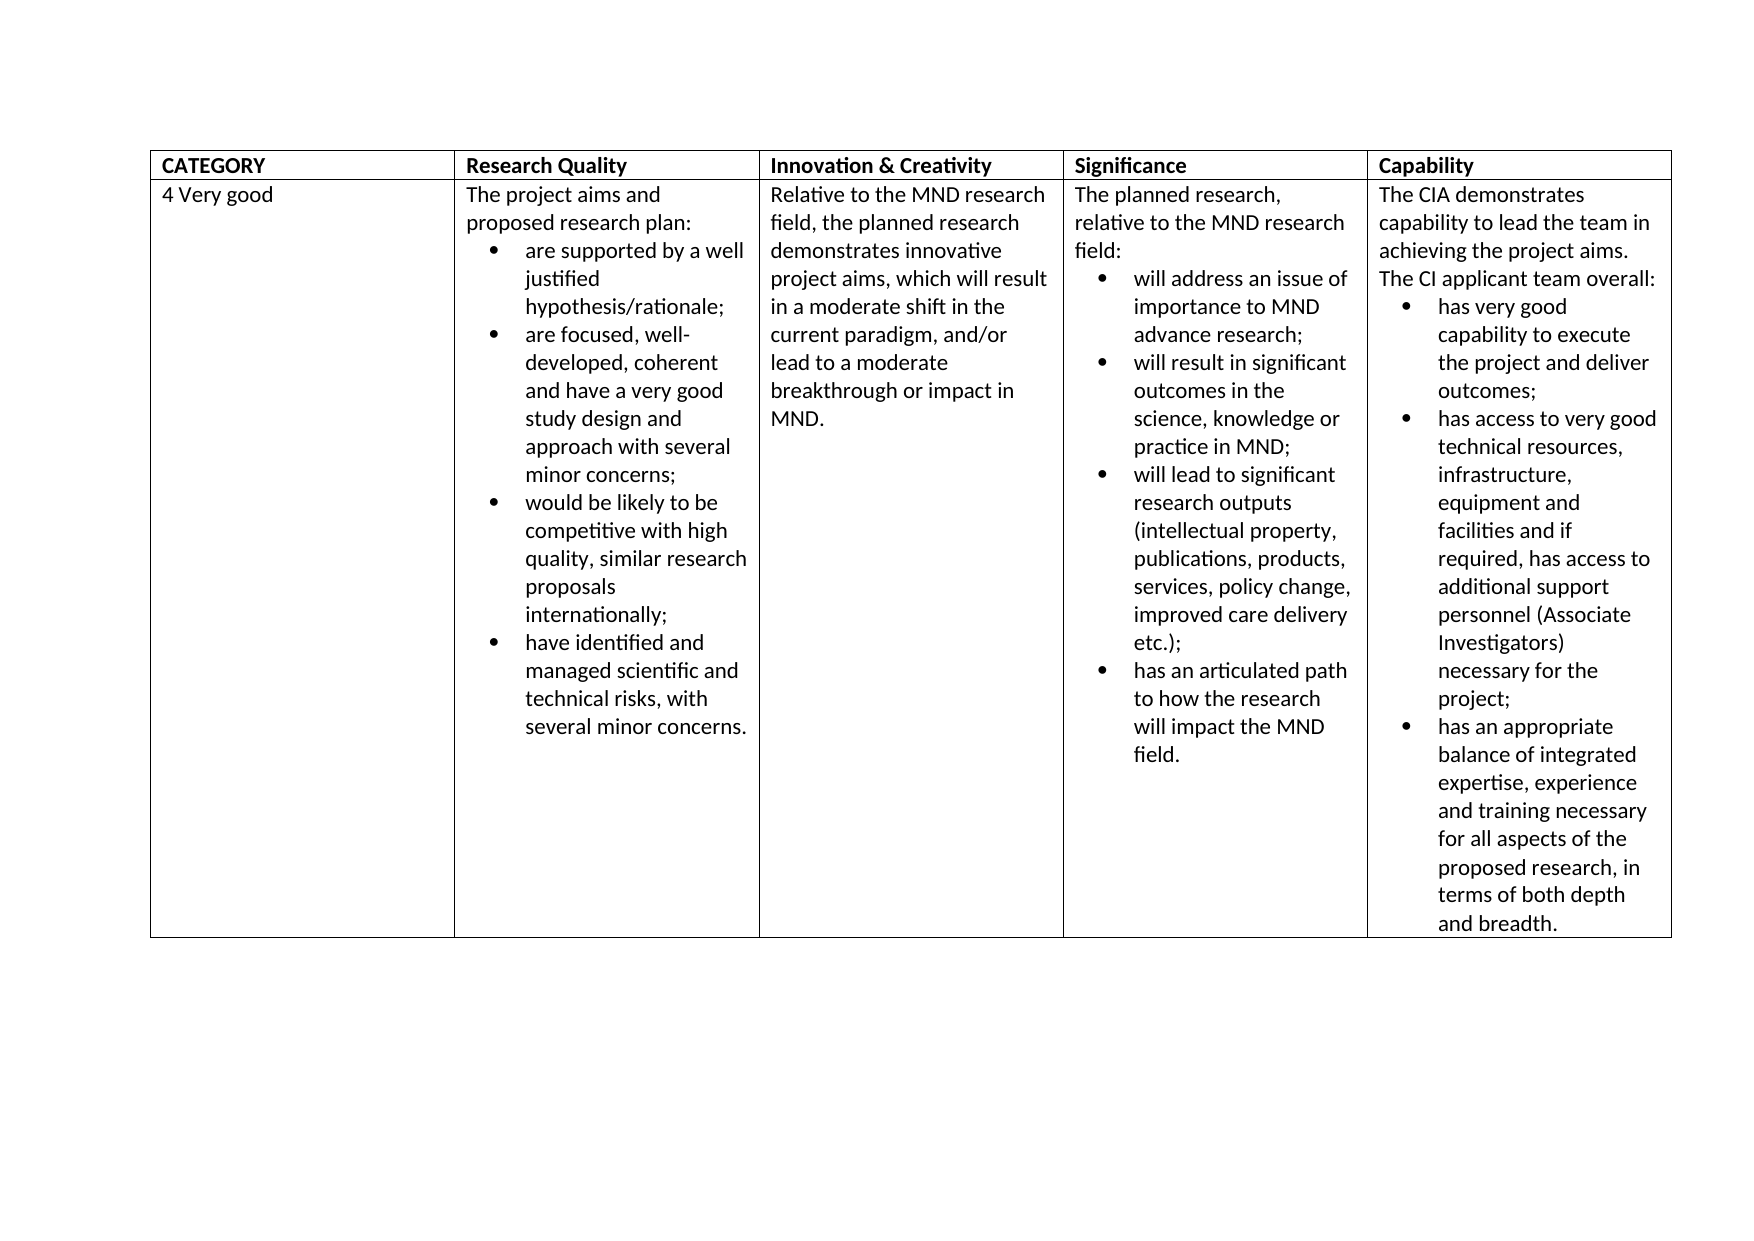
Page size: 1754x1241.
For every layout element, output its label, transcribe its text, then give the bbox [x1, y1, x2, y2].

table_header Research Quality [455, 151, 759, 179]
table_header Innovation & Creativity [760, 151, 1063, 179]
table_cell Relative to the MND research field, the planned research demonstrates innovative project aims, which will result in a moderate shift in the current paradigm, and/or lead to a moderate breakthrough or impact in MND. [760, 180, 1063, 937]
table_header Significance [1064, 151, 1367, 179]
table_header Capability [1368, 151, 1671, 179]
table_header CATEGORY [151, 151, 454, 179]
table_cell The planned research, relative to the MND research field: will address an issue of importance to MND advance research; will result in significant outcomes in the science, knowledge or practice in MND; will lead to significant research outputs (intellectual property, publications, products, services, policy change, improved care delivery etc.); has an articulated path to how the research will impact the MND field. [1064, 180, 1367, 937]
table_cell The CIA demonstrates capability to lead the team in achieving the project aims. The CI applicant team overall: has very good capability to execute the project and deliver outcomes; has access to very good technical resources, infrastructure, equipment and facilities and if required, has access to additional support personnel (Associate Investigators) necessary for the project; has an appropriate balance of integrated expertise, experience and training necessary for all aspects of the proposed research, in terms of both depth and breadth. [1368, 180, 1671, 937]
table_cell The project aims and proposed research plan: are supported by a well justified hypothesis/rationale; are focused, well-developed, coherent and have a very good study design and approach with several minor concerns; would be likely to be competitive with high quality, similar research proposals internationally; have identified and managed scientific and technical risks, with several minor concerns. [455, 180, 759, 937]
table_cell 4 Very good [151, 180, 454, 937]
